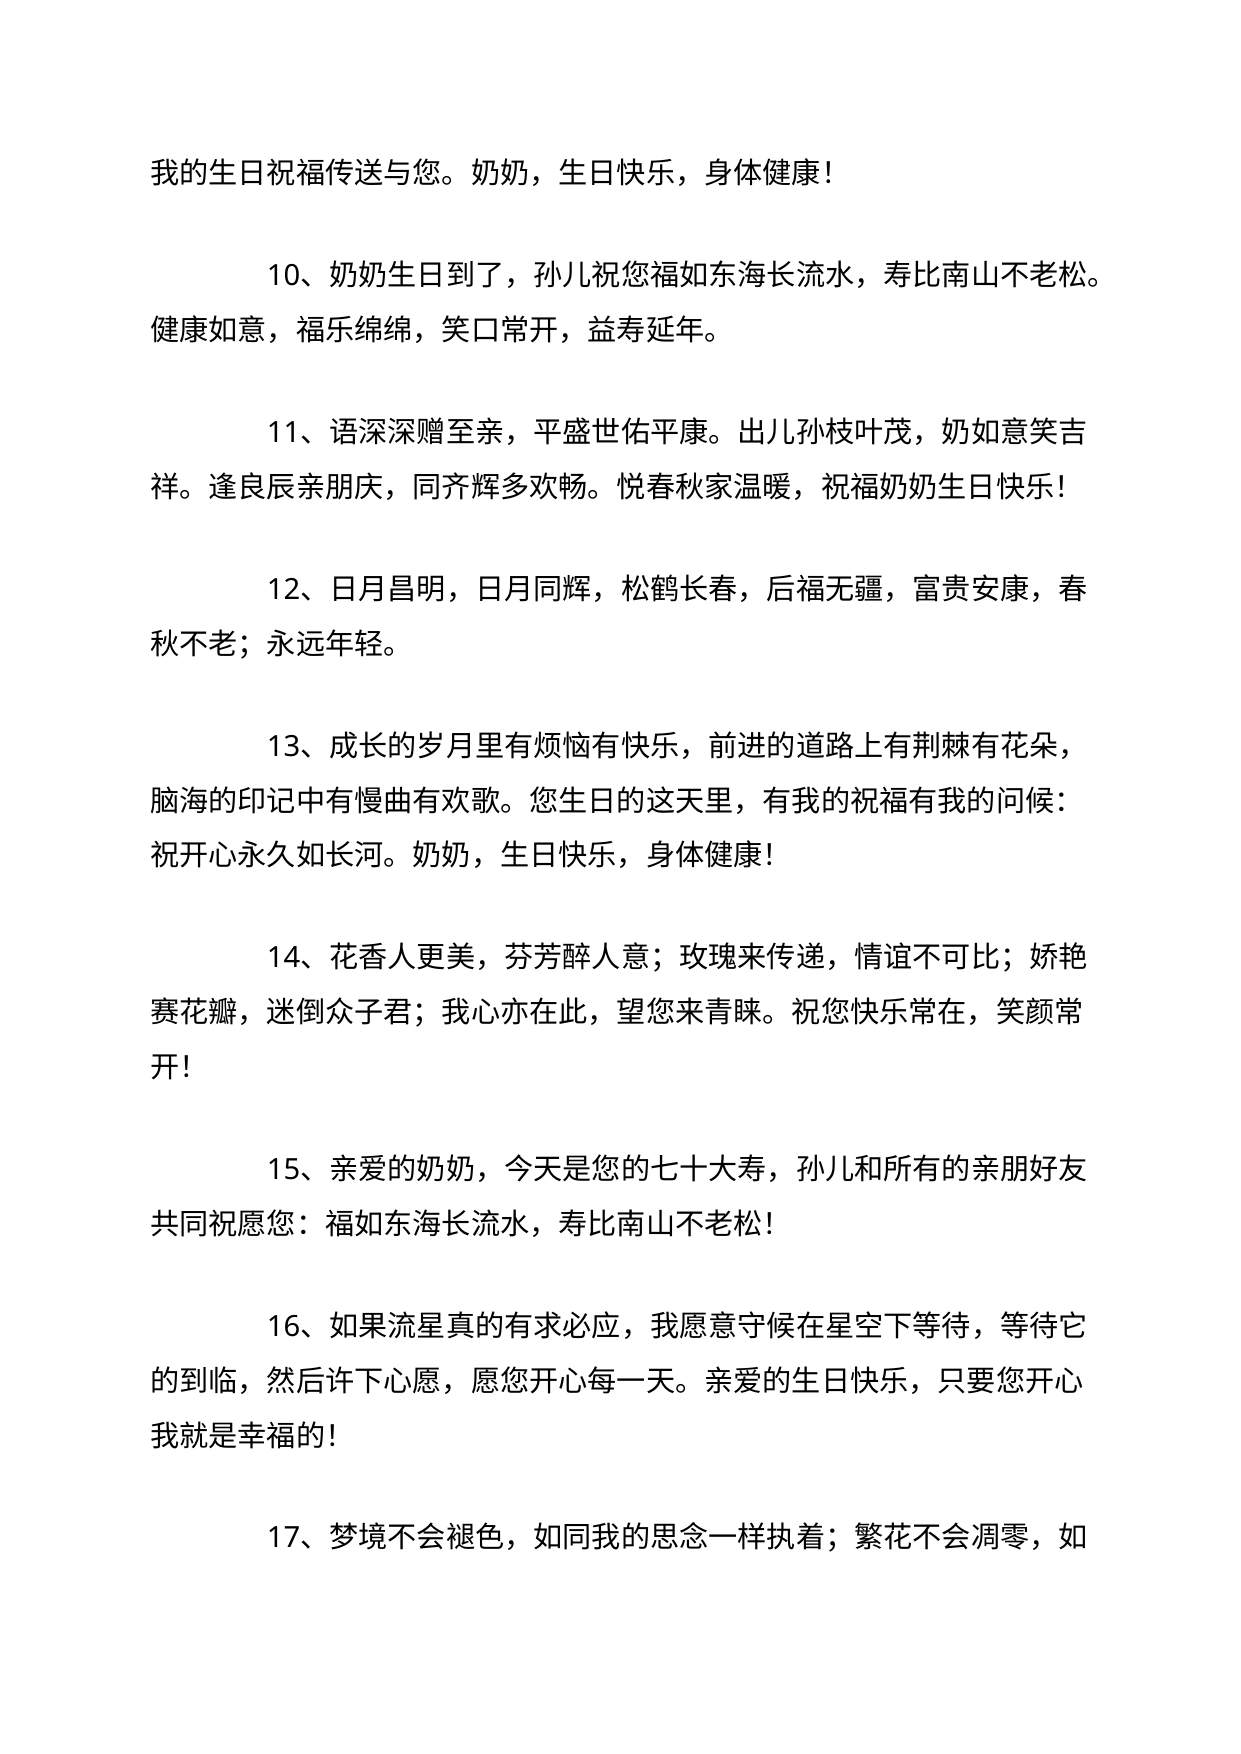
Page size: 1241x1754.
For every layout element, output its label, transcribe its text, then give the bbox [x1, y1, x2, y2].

text 16、如果流星真的有求必应，我愿意守候在星空下等待，等待它的到临，然后许下心愿，愿您开心每一天。亲爱的生日快乐，只要您开心我就是幸福的！ [150, 1302, 1090, 1454]
text 11、语深深赠至亲，平盛世佑平康。出儿孙枝叶茂，奶如意笑吉祥。逢良辰亲朋庆，同齐辉多欢畅。悦春秋家温暖，祝福奶奶生日快乐！ [150, 408, 1090, 506]
text 12、日月昌明，日月同辉，松鹤长春，后福无疆，富贵安康，春秋不老；永远年轻。 [150, 565, 1090, 663]
text 10、奶奶生日到了，孙儿祝您福如东海长流水，寿比南山不老松。健康如意，福乐绵绵，笑口常开，益寿延年。 [150, 252, 1090, 349]
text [150, 150, 1090, 192]
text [150, 1514, 1090, 1556]
text 14、花香人更美，芬芳醉人意；玫瑰来传递，情谊不可比；娇艳赛花瓣，迷倒众子君；我心亦在此，望您来青睐。祝您快乐常在，笑颜常开！ [150, 934, 1090, 1086]
text 15、亲爱的奶奶，今天是您的七十大寿，孙儿和所有的亲朋好友共同祝愿您：福如东海长流水，寿比南山不老松！ [150, 1145, 1090, 1243]
text 13、成长的岁月里有烦恼有快乐，前进的道路上有荆棘有花朵，脑海的印记中有慢曲有欢歌。您生日的这天里，有我的祝福有我的问候：祝开心永久如长河。奶奶，生日快乐，身体健康！ [150, 722, 1090, 874]
